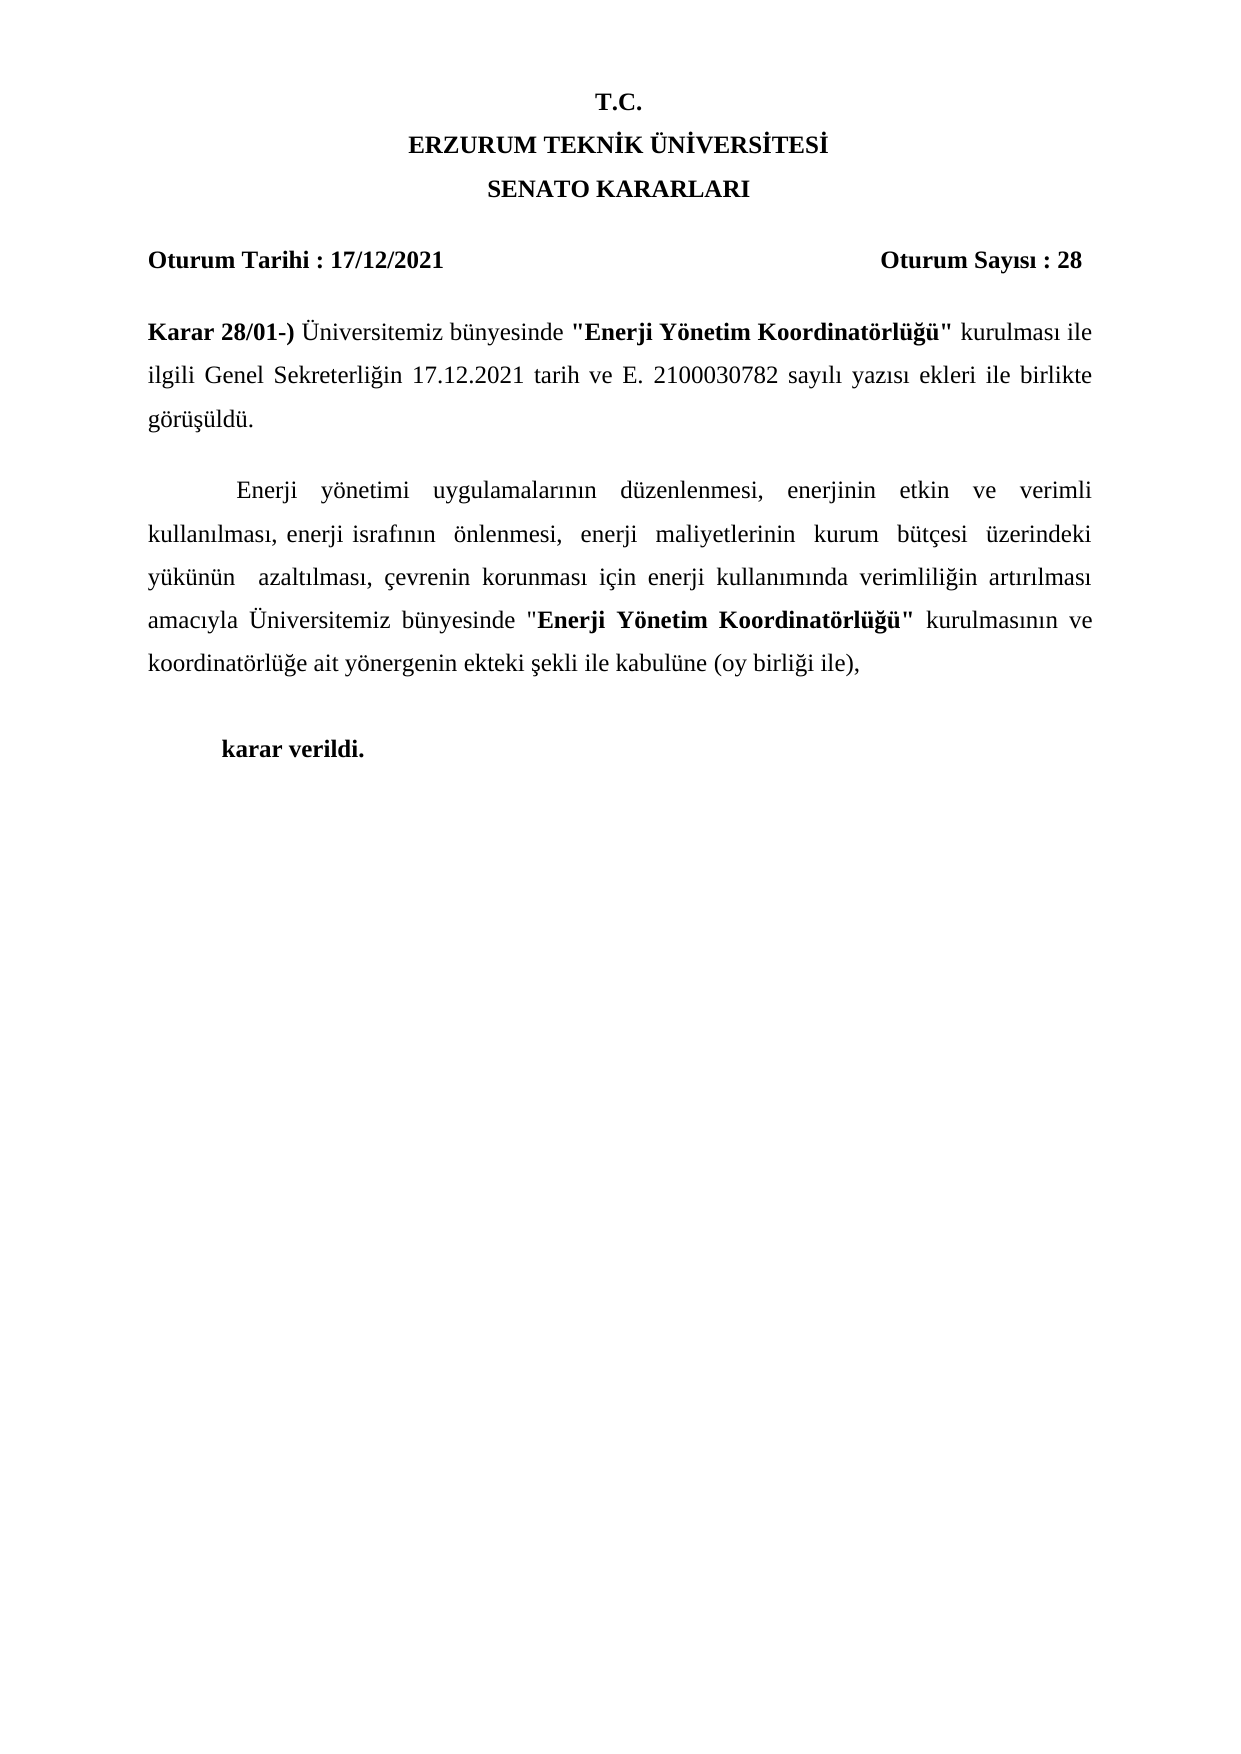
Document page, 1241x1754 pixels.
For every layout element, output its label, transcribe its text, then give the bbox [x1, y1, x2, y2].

text Enerji yönetimi uygulamalarının düzenlenmesi, enerjinin etkin ve verimli kullanılması, enerji israfının önlenmesi, enerji maliyetlerinin kurum bütçesi üzerindeki yükünün azaltılması, çevrenin korunması için enerji kullanımında verimliliğin artırılması amacıyla Üniversitemiz bünyesinde "Enerji Yönetim Koordinatörlüğü" kurulmasının ve koordinatörlüğe ait yönergenin ekteki şekli ile kabulüne (oy birliği ile), [148, 476, 1093, 677]
text Oturum Tarihi : 17/12/2021 Oturum Sayısı : 28 [148, 246, 1093, 274]
text Karar 28/01-) Üniversitemiz bünyesinde "Enerji Yönetim Koordinatörlüğü" kurulması ile ilgili Genel Sekreterliğin 17.12.2021 tarih ve E. 2100030782 sayılı yazısı ekleri ile birlikte görüşüldü. [148, 317, 1093, 432]
text karar verildi. [148, 734, 1093, 763]
text ERZURUM TEKNİK ÜNİVERSİTESİ [148, 131, 1089, 159]
text T.C. [148, 87, 1089, 116]
text SENATO KARARLARI [148, 174, 1089, 202]
